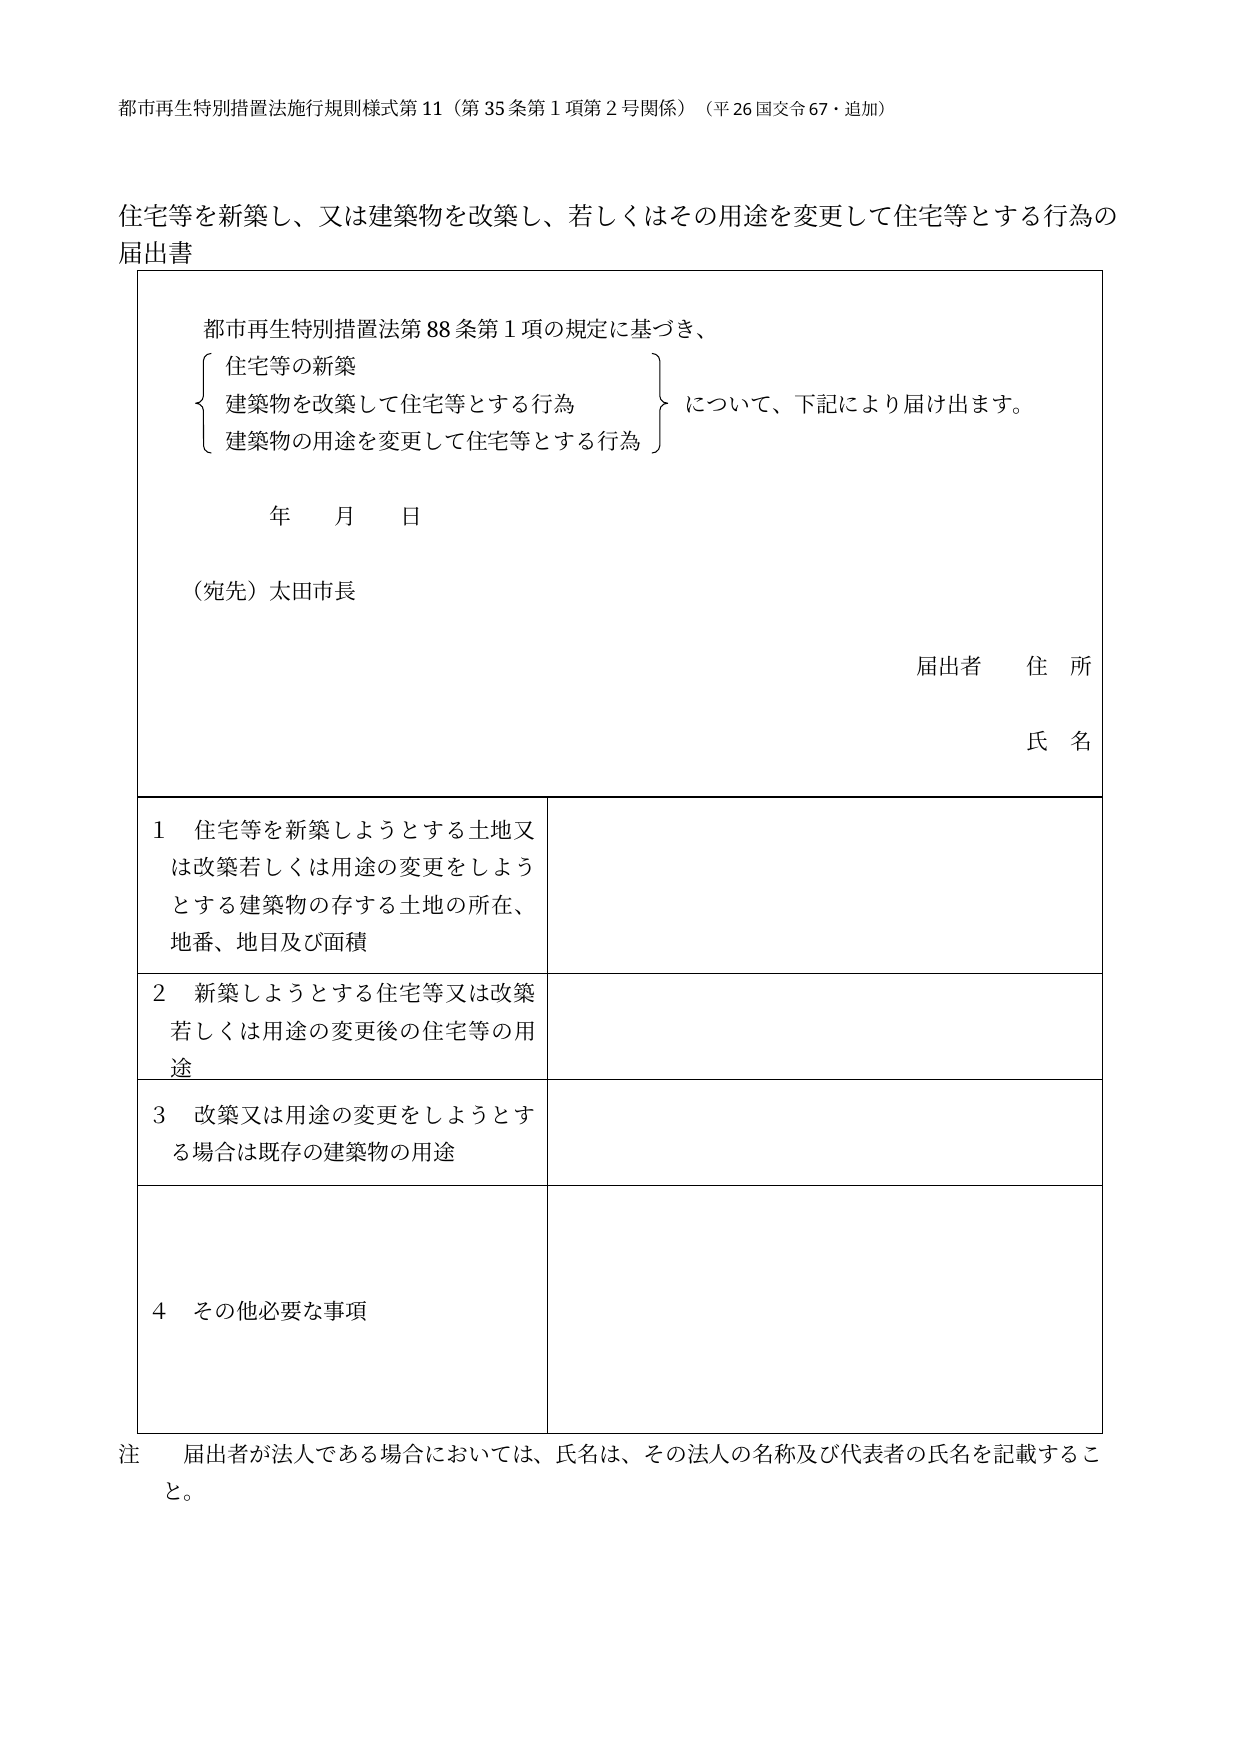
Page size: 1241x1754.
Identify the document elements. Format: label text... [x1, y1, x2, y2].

text 住宅等を新築し、又は建築物を改築し、若しくはその用途を変更して住宅等とする行為の届出書 [118, 195, 1122, 270]
table_cell ３ 改築又は用途の変更をしようとする場合は既存の建築物の用途 [138, 1080, 547, 1185]
table_cell ４ その他必要な事項 [138, 1186, 547, 1433]
text 都市再生特別措置法施行規則様式第11（第35条第１項第２号関係）（平26国交令67・追加） [118, 93, 1122, 120]
text 注 届出者が法人である場合においては、氏名は、その法人の名称及び代表者の氏名を記載すること。 [118, 1434, 1122, 1509]
table_cell [548, 798, 1102, 973]
table_cell ２ 新築しようとする住宅等又は改築若しくは用途の変更後の住宅等の用途 [138, 974, 547, 1079]
table_cell １ 住宅等を新築しようとする土地又は改築若しくは用途の変更をしようとする建築物の存する土地の所在、地番、地目及び面積 [138, 798, 547, 973]
table_header 都市再生特別措置法第88条第１項の規定に基づき、 住宅等の新築 建築物を改築して住宅等とする行為 について、下記により届け出ます。 建築物の用途を変更して住宅等とする行為 年 月 日 （宛先）太田市長 届出者 住 所 氏 名 [138, 271, 1102, 796]
table_cell [548, 1186, 1102, 1433]
table_cell [548, 974, 1102, 1079]
table_cell [548, 1080, 1102, 1185]
